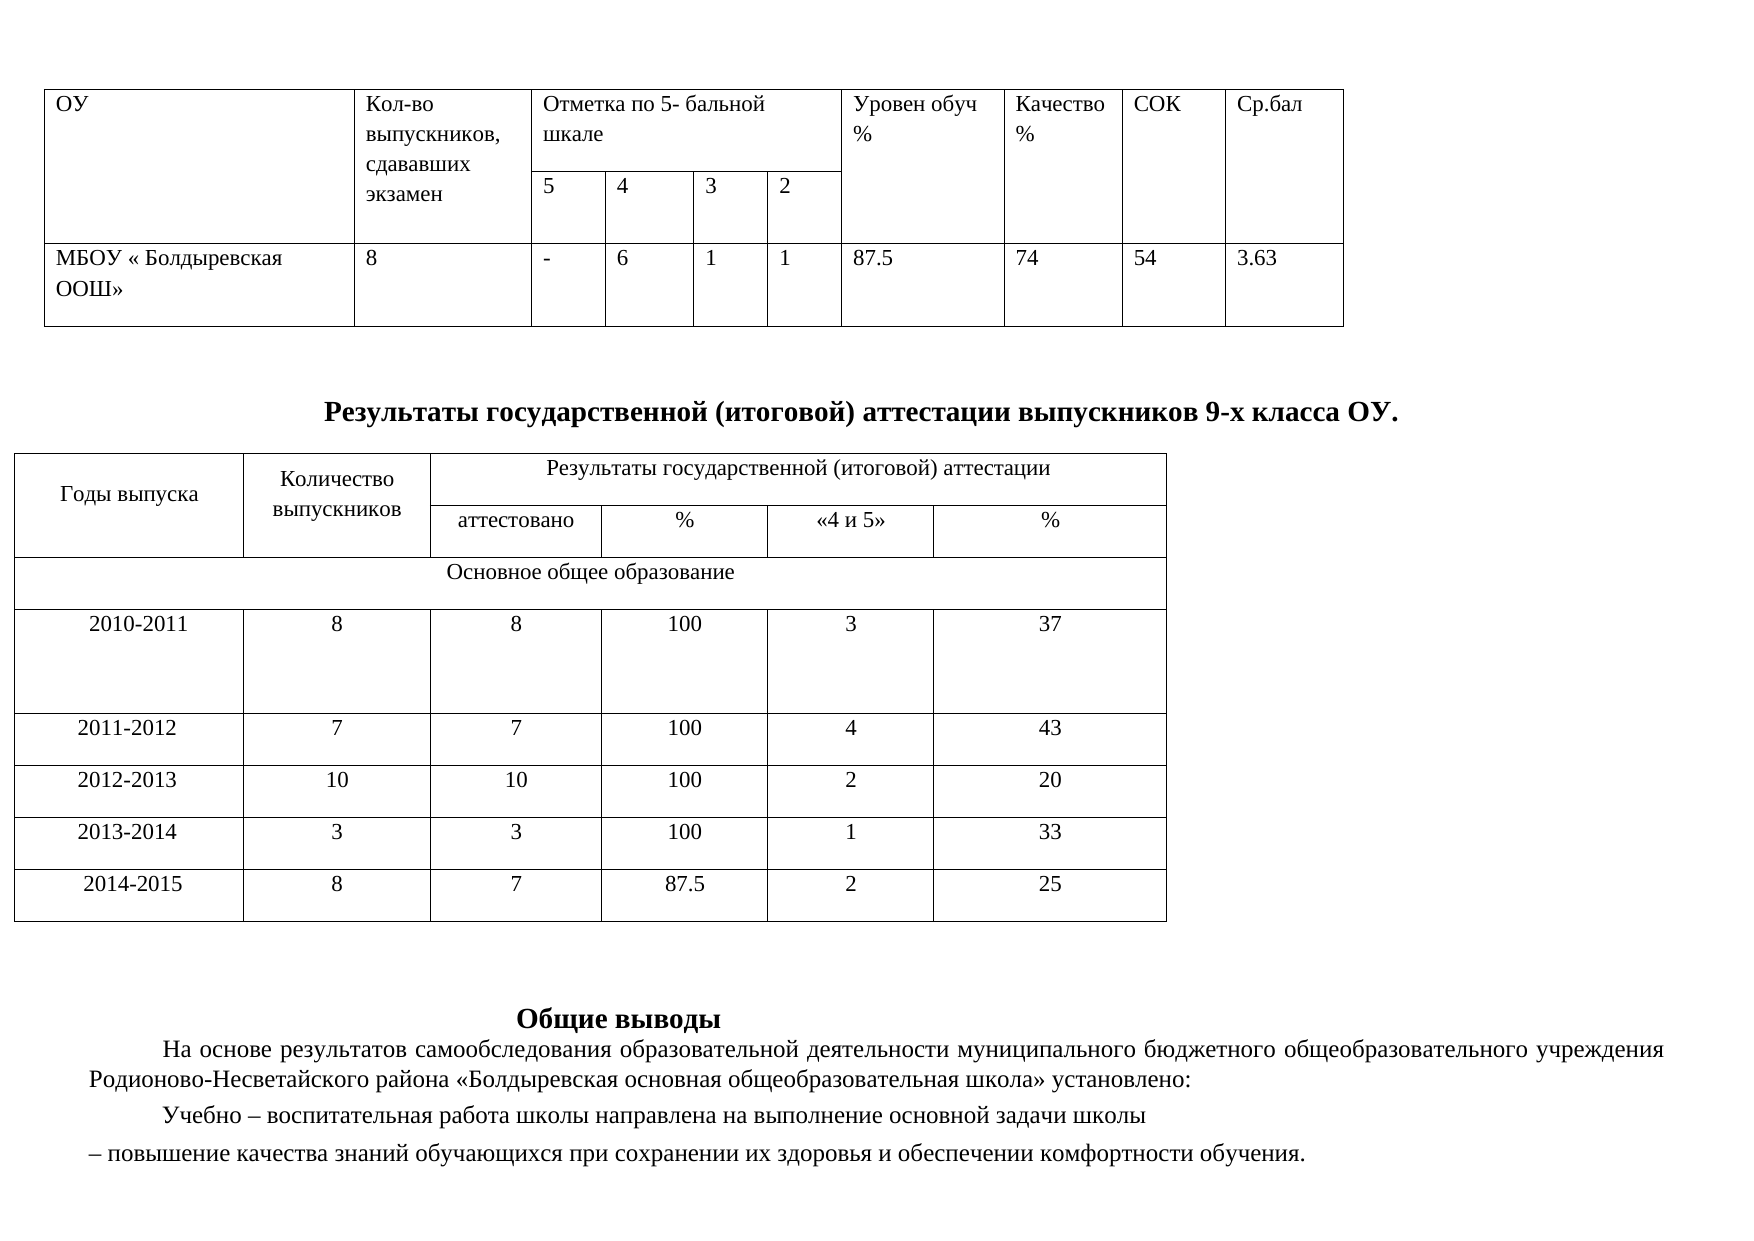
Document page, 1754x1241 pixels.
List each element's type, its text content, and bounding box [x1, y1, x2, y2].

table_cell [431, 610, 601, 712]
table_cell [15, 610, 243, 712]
text – повышение качества знаний обучающихся при сохранении их здоровья и обеспечении комфортности обучения. [89, 1140, 1665, 1167]
text На основе результатов самообследования образовательной деятельности муниципального бюджетного общеобразовательного учреждения Родионово-Несветайского района «Болдыревская основная общеобразовательная школа» установлено: [89, 1034, 1665, 1093]
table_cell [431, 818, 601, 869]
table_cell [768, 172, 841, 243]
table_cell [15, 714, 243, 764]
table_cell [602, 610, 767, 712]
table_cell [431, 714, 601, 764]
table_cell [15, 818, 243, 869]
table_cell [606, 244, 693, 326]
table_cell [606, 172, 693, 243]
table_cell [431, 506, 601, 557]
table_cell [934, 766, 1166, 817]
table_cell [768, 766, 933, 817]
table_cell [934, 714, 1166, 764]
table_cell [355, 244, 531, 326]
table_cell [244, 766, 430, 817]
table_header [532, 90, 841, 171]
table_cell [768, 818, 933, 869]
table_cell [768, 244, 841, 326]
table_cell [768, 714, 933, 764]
text Общие выводы [516, 1001, 1665, 1034]
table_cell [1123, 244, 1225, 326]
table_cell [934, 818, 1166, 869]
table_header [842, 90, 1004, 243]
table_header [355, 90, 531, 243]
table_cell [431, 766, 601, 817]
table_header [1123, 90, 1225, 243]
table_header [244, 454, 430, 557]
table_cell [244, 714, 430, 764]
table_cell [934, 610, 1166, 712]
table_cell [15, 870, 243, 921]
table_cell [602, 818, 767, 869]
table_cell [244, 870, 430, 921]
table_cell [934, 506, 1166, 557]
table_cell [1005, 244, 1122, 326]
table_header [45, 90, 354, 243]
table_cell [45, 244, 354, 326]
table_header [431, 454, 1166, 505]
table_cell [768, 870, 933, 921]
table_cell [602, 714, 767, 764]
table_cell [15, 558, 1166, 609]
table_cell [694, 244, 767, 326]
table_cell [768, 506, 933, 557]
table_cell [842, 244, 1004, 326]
text Учебно – воспитательная работа школы направлена на выполнение основной задачи школы [162, 1100, 1665, 1129]
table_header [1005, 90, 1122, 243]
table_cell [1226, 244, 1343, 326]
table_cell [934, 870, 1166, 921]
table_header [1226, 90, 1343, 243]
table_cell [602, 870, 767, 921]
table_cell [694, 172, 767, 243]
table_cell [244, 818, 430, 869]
text Результаты государственной (итоговой) аттестации выпускников 9-х класса ОУ. [89, 394, 1665, 427]
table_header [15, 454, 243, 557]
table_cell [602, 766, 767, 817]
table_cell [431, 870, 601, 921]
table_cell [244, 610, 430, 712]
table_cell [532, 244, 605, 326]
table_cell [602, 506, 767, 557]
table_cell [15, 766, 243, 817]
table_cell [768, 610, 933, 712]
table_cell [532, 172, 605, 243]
